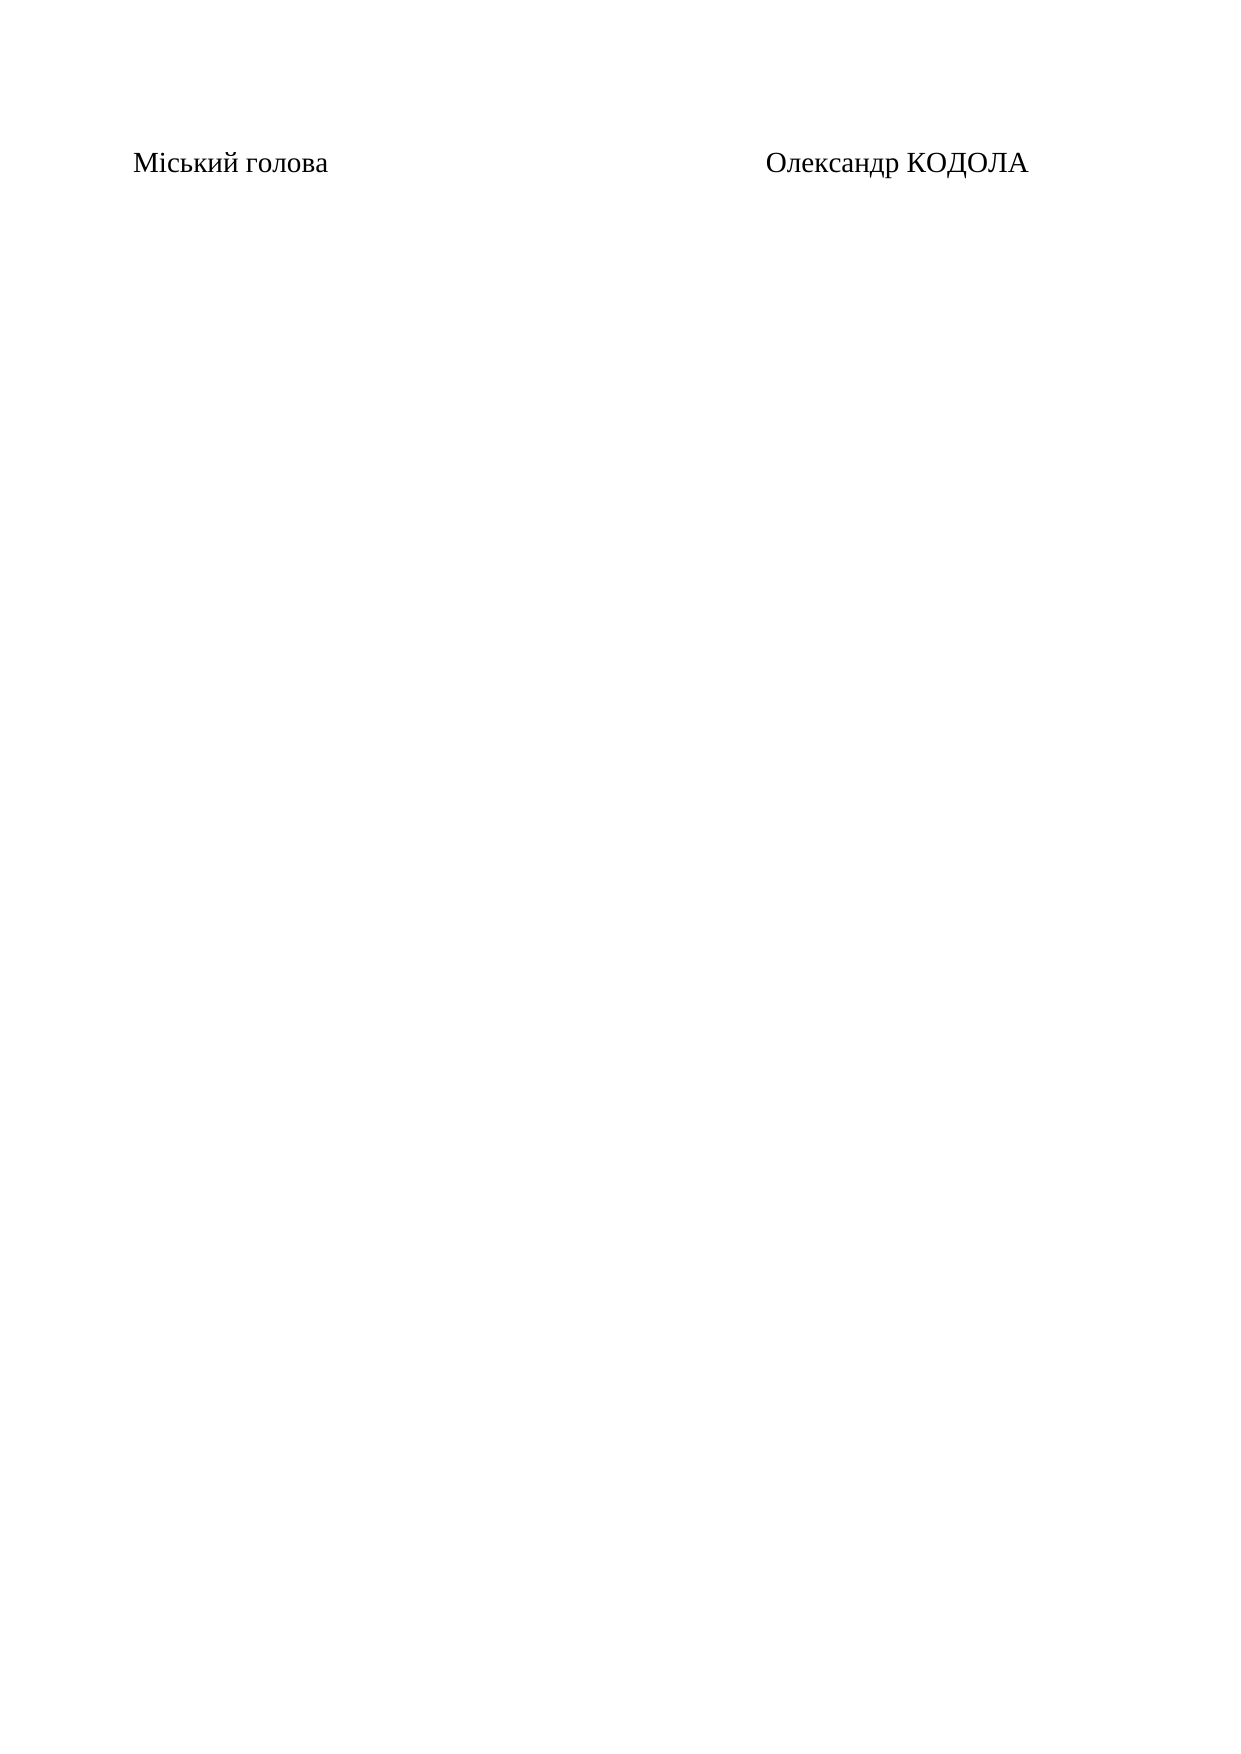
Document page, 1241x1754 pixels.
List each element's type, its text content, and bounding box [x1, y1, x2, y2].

text Міський голова Олександр КОДОЛА [133, 145, 1152, 178]
